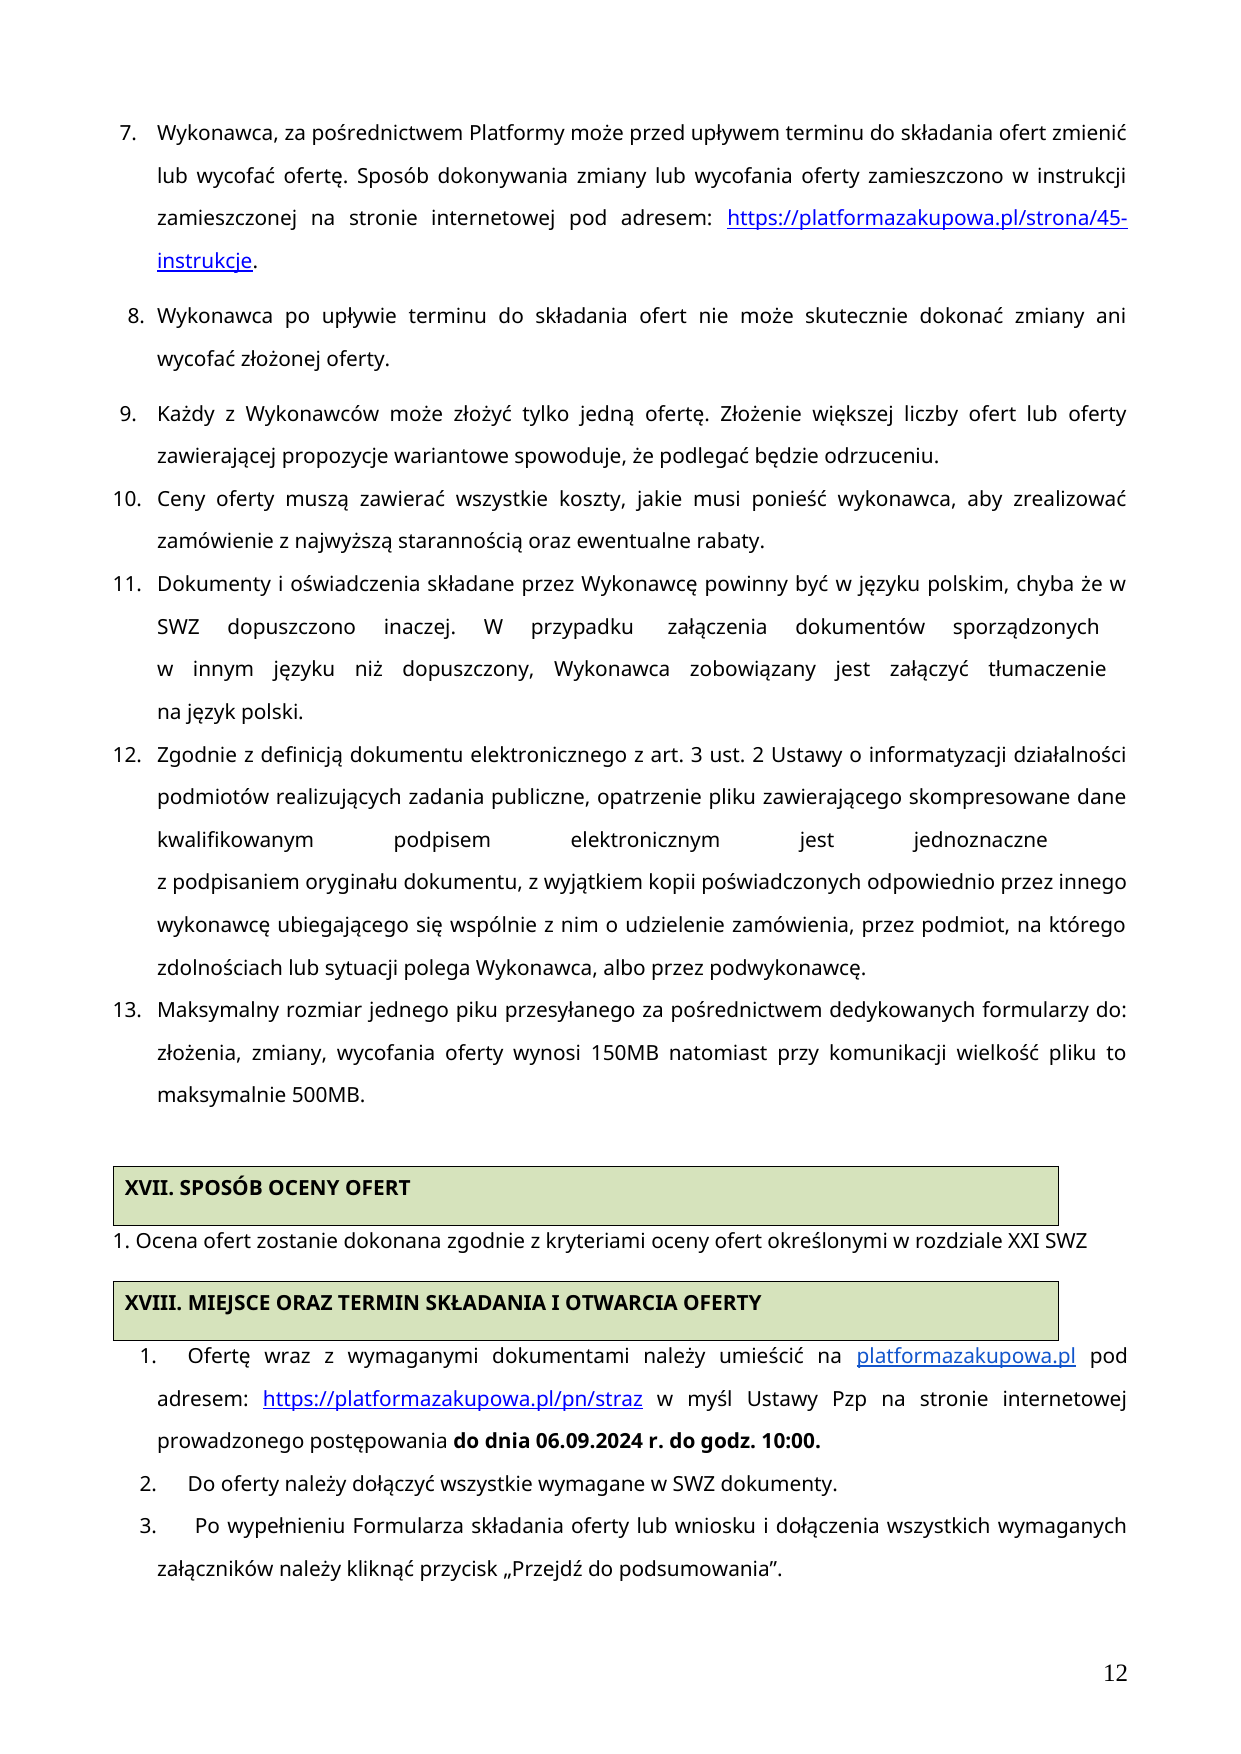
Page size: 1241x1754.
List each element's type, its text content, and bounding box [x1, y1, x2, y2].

list Dokumenty i oświadczenia składane przez Wykonawcę powinny być w języku polskim, chyba że w SWZ dopuszczono inaczej. W przypadku załączenia dokumentów sporządzonych w innym języku niż dopuszczony, Wykonawca zobowiązany jest załączyć tłumaczenie na język polski. [112, 569, 1128, 726]
table_header XVII. SPOSÓB OCENY OFERT [114, 1167, 1058, 1225]
list Ceny oferty muszą zawierać wszystkie koszty, jakie musi ponieść wykonawca, aby zrealizować zamówienie z najwyższą starannością oraz ewentualne rabaty. [112, 484, 1128, 555]
list Każdy z Wykonawców może złożyć tylko jedną ofertę. Złożenie większej liczby ofert lub oferty zawierającej propozycje wariantowe spowoduje, że podlegać będzie odrzuceniu. [119, 399, 1128, 470]
list Po wypełnieniu Formularza składania oferty lub wniosku i dołączenia wszystkich wymaganych załączników należy kliknąć przycisk „Przejdź do podsumowania”. [157, 1511, 1128, 1582]
text 1. Ocena ofert zostanie dokonana zgodnie z kryteriami oceny ofert określonymi w rozdziale XXI SWZ [112, 1226, 1128, 1254]
list Wykonawca po upływie terminu do składania ofert nie może skutecznie dokonać zmiany ani wycofać złożonej oferty. [127, 301, 1128, 372]
list Do oferty należy dołączyć wszystkie wymagane w SWZ dokumenty. [157, 1469, 1128, 1497]
table_header XVIII. MIEJSCE ORAZ TERMIN SKŁADANIA I OTWARCIA OFERTY [114, 1282, 1058, 1340]
list Zgodnie z definicją dokumentu elektronicznego z art. 3 ust. 2 Ustawy o informatyzacji działalności podmiotów realizujących zadania publiczne, opatrzenie pliku zawierającego skompresowane dane kwalifikowanym podpisem elektronicznym jest jednoznaczne z podpisaniem oryginału dokumentu, z wyjątkiem kopii poświadczonych odpowiednio przez innego wykonawcę ubiegającego się wspólnie z nim o udzielenie zamówienia, przez podmiot, na którego zdolnościach lub sytuacji polega Wykonawca, albo przez podwykonawcę. [112, 740, 1128, 981]
list Wykonawca, za pośrednictwem Platformy może przed upływem terminu do składania ofert zmienić lub wycofać ofertę. Sposób dokonywania zmiany lub wycofania oferty zamieszczono w instrukcji zamieszczonej na stronie internetowej pod adresem: https://platformazakupowa.pl/strona/45-instrukcje. [119, 118, 1128, 274]
list Ofertę wraz z wymaganymi dokumentami należy umieścić na platformazakupowa.pl pod adresem: https://platformazakupowa.pl/pn/straz w myśl Ustawy Pzp na stronie internetowej prowadzonego postępowania do dnia 06.09.2024 r. do godz. 10:00. [157, 1341, 1128, 1455]
list Maksymalny rozmiar jednego piku przesyłanego za pośrednictwem dedykowanych formularzy do: złożenia, zmiany, wycofania oferty wynosi 150MB natomiast przy komunikacji wielkość pliku to maksymalnie 500MB. [112, 995, 1128, 1109]
